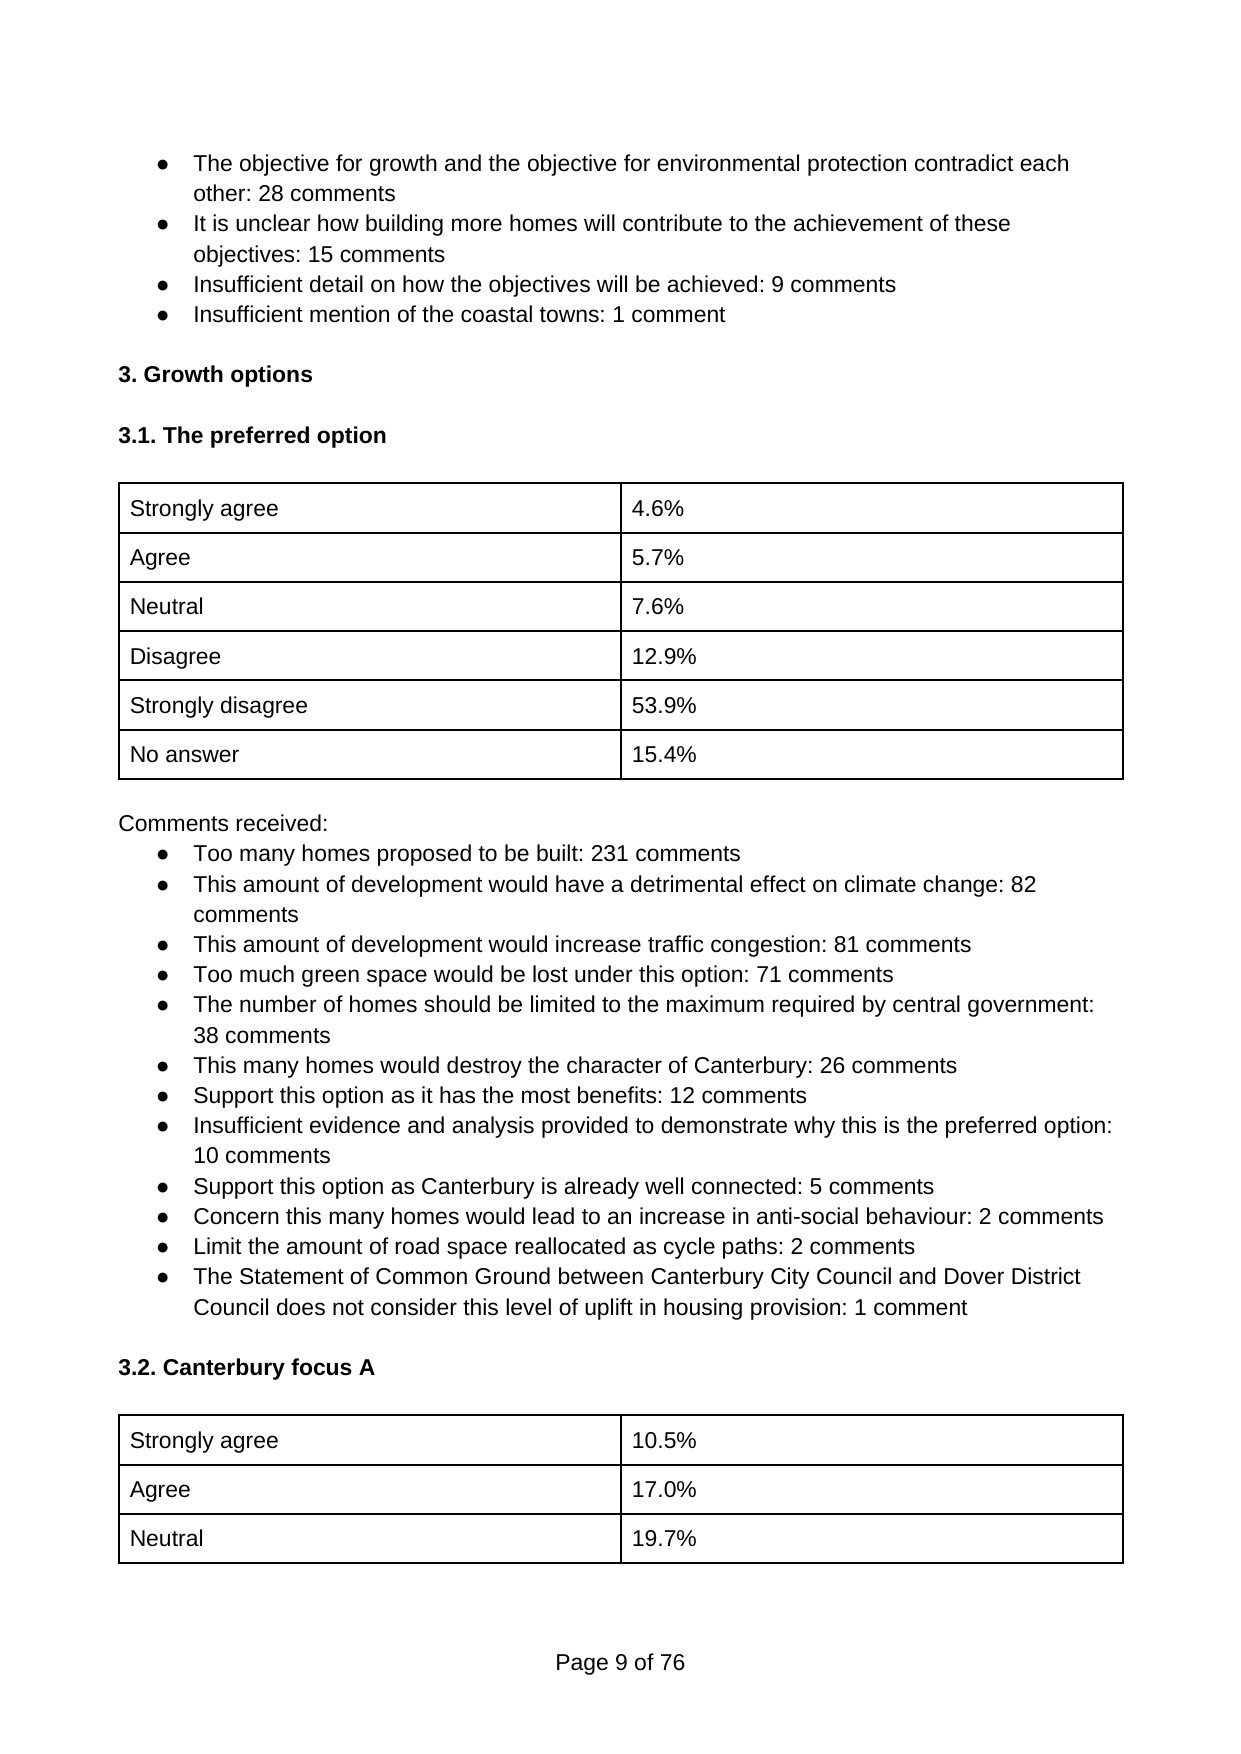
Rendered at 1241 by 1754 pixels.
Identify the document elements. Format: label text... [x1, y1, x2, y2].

table_cell Agree [120, 534, 620, 581]
list This amount of development would increase traffic congestion: 81 comments [156, 931, 1122, 957]
text Comments received: [118, 810, 1122, 837]
table_header Strongly agree [120, 484, 620, 532]
list Insufficient detail on how the objectives will be achieved: 9 comments [156, 271, 1122, 297]
list Support this option as it has the most benefits: 12 comments [156, 1082, 1122, 1108]
table_cell Neutral [120, 583, 620, 630]
list The Statement of Common Ground between Canterbury City Council and Dover District Council does not consider this level of uplift in housing provision: 1 comment [156, 1263, 1122, 1320]
table_cell 5.7% [622, 534, 1122, 581]
list Insufficient evidence and analysis provided to demonstrate why this is the preferred option: 10 comments [156, 1112, 1122, 1169]
list This amount of development would have a detrimental effect on climate change: 82 comments [156, 871, 1122, 927]
table_cell Neutral [120, 1515, 620, 1562]
table_cell 19.7% [622, 1515, 1122, 1562]
table_header Strongly agree [120, 1416, 620, 1464]
table_cell Strongly disagree [120, 681, 620, 729]
text 3.1. The preferred option [118, 422, 1122, 448]
list Too much green space would be lost under this option: 71 comments [156, 961, 1122, 988]
text 3.2. Canterbury focus A [118, 1354, 1122, 1380]
list The objective for growth and the objective for environmental protection contradict each other: 28 comments [156, 150, 1122, 207]
list Limit the amount of road space reallocated as cycle paths: 2 comments [156, 1233, 1122, 1259]
list Concern this many homes would lead to an increase in anti-social behaviour: 2 comments [156, 1203, 1122, 1229]
table_cell 7.6% [622, 583, 1122, 630]
table_cell Agree [120, 1466, 620, 1513]
list The number of homes should be limited to the maximum required by central government: 38 comments [156, 991, 1122, 1048]
list Support this option as Canterbury is already well connected: 5 comments [156, 1173, 1122, 1199]
list This many homes would destroy the character of Canterbury: 26 comments [156, 1052, 1122, 1078]
table_cell 17.0% [622, 1466, 1122, 1513]
table_header 10.5% [622, 1416, 1122, 1464]
table_cell 53.9% [622, 681, 1122, 729]
table_cell No answer [120, 731, 620, 778]
list Too many homes proposed to be built: 231 comments [156, 840, 1122, 867]
table_cell Disagree [120, 632, 620, 679]
table_cell 15.4% [622, 731, 1122, 778]
list It is unclear how building more homes will contribute to the achievement of these objectives: 15 comments [156, 210, 1122, 267]
subtitle 3. Growth options [118, 361, 1122, 388]
list Insufficient mention of the coastal towns: 1 comment [156, 301, 1122, 327]
table_header 4.6% [622, 484, 1122, 532]
table_cell 12.9% [622, 632, 1122, 679]
